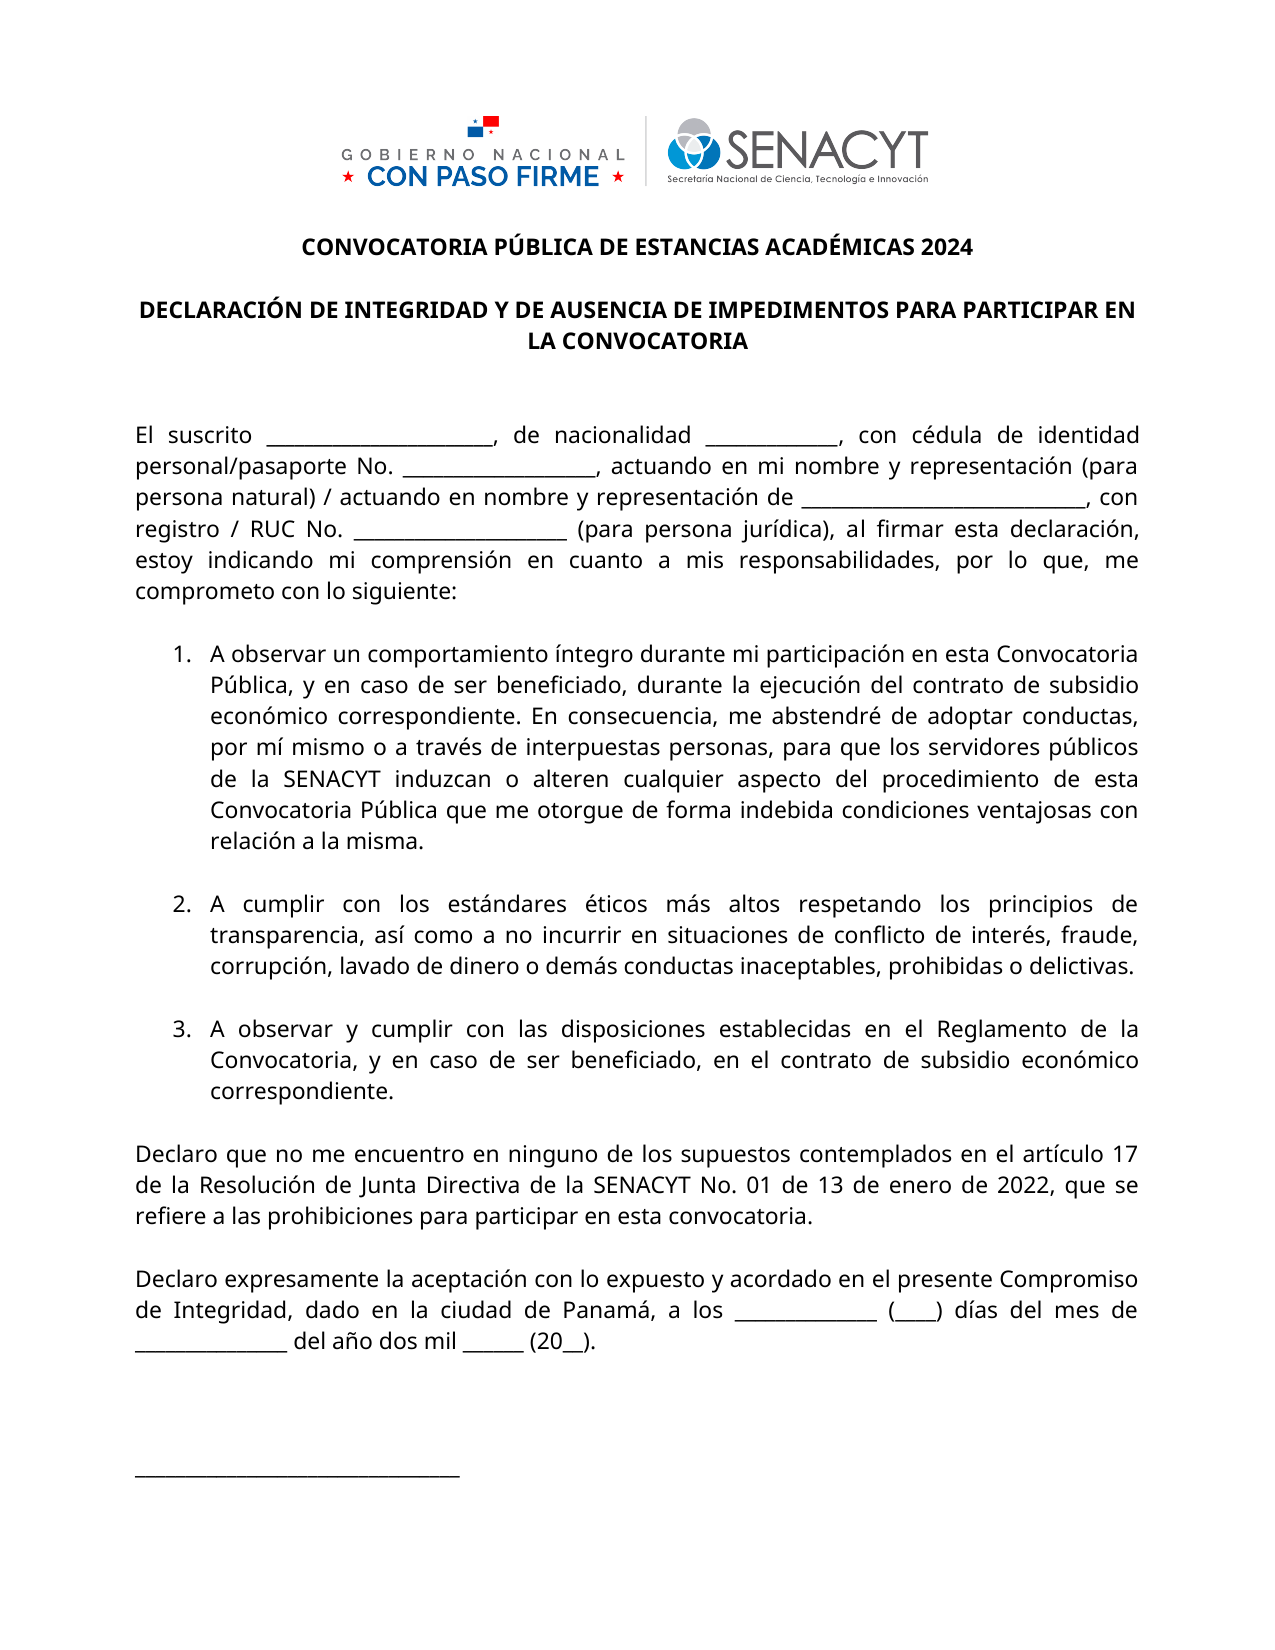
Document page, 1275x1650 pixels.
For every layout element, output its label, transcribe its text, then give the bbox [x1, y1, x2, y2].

list A observar un comportamiento íntegro durante mi participación en esta Convocatoria Pública, y en caso de ser beneficiado, durante la ejecución del contrato de subsidio económico correspondiente. En consecuencia, me abstendré de adoptar conductas, por mí mismo o a través de interpuestas personas, para que los servidores públicos de la SENACYT induzcan o alteren cualquier aspecto del procedimiento de esta Convocatoria Pública que me otorgue de forma indebida condiciones ventajosas con relación a la misma. [172, 638, 1140, 856]
picture [325, 102, 950, 203]
text El suscrito ________________________, de nacionalidad _____________, con cédula de identidad personal/pasaporte No. ___________________, actuando en mi nombre y representación (para persona natural) / actuando en nombre y representación de ____________________________, con registro / RUC No. _____________________ (para persona jurídica), al firmar esta declaración, estoy indicando mi comprensión en cuanto a mis responsabilidades, por lo que, me comprometo con lo siguiente: [135, 419, 1140, 606]
text Declaro expresamente la aceptación con lo expuesto y acordado en el presente Compromiso de Integridad, dado en la ciudad de Panamá, a los ______________ (____) días del mes de _______________ del año dos mil ______ (20__). [135, 1263, 1140, 1356]
list A cumplir con los estándares éticos más altos respetando los principios de transparencia, así como a no incurrir en situaciones de conflicto de interés, fraude, corrupción, lavado de dinero o demás conductas inaceptables, prohibidas o delictivas. [172, 888, 1140, 981]
text ________________________________ [135, 1450, 1140, 1481]
text CONVOCATORIA PÚBLICA DE ESTANCIAS ACADÉMICAS 2024 [135, 231, 1140, 263]
text Declaro que no me encuentro en ninguno de los supuestos contemplados en el artículo 17 de la Resolución de Junta Directiva de la SENACYT No. 01 de 13 de enero de 2022, que se refiere a las prohibiciones para participar en esta convocatoria. [135, 1138, 1140, 1231]
list A observar y cumplir con las disposiciones establecidas en el Reglamento de la Convocatoria, y en caso de ser beneficiado, en el contrato de subsidio económico correspondiente. [172, 1013, 1140, 1106]
text DECLARACIÓN DE INTEGRIDAD Y DE AUSENCIA DE IMPEDIMENTOS PARA PARTICIPAR EN LA CONVOCATORIA [135, 294, 1140, 356]
